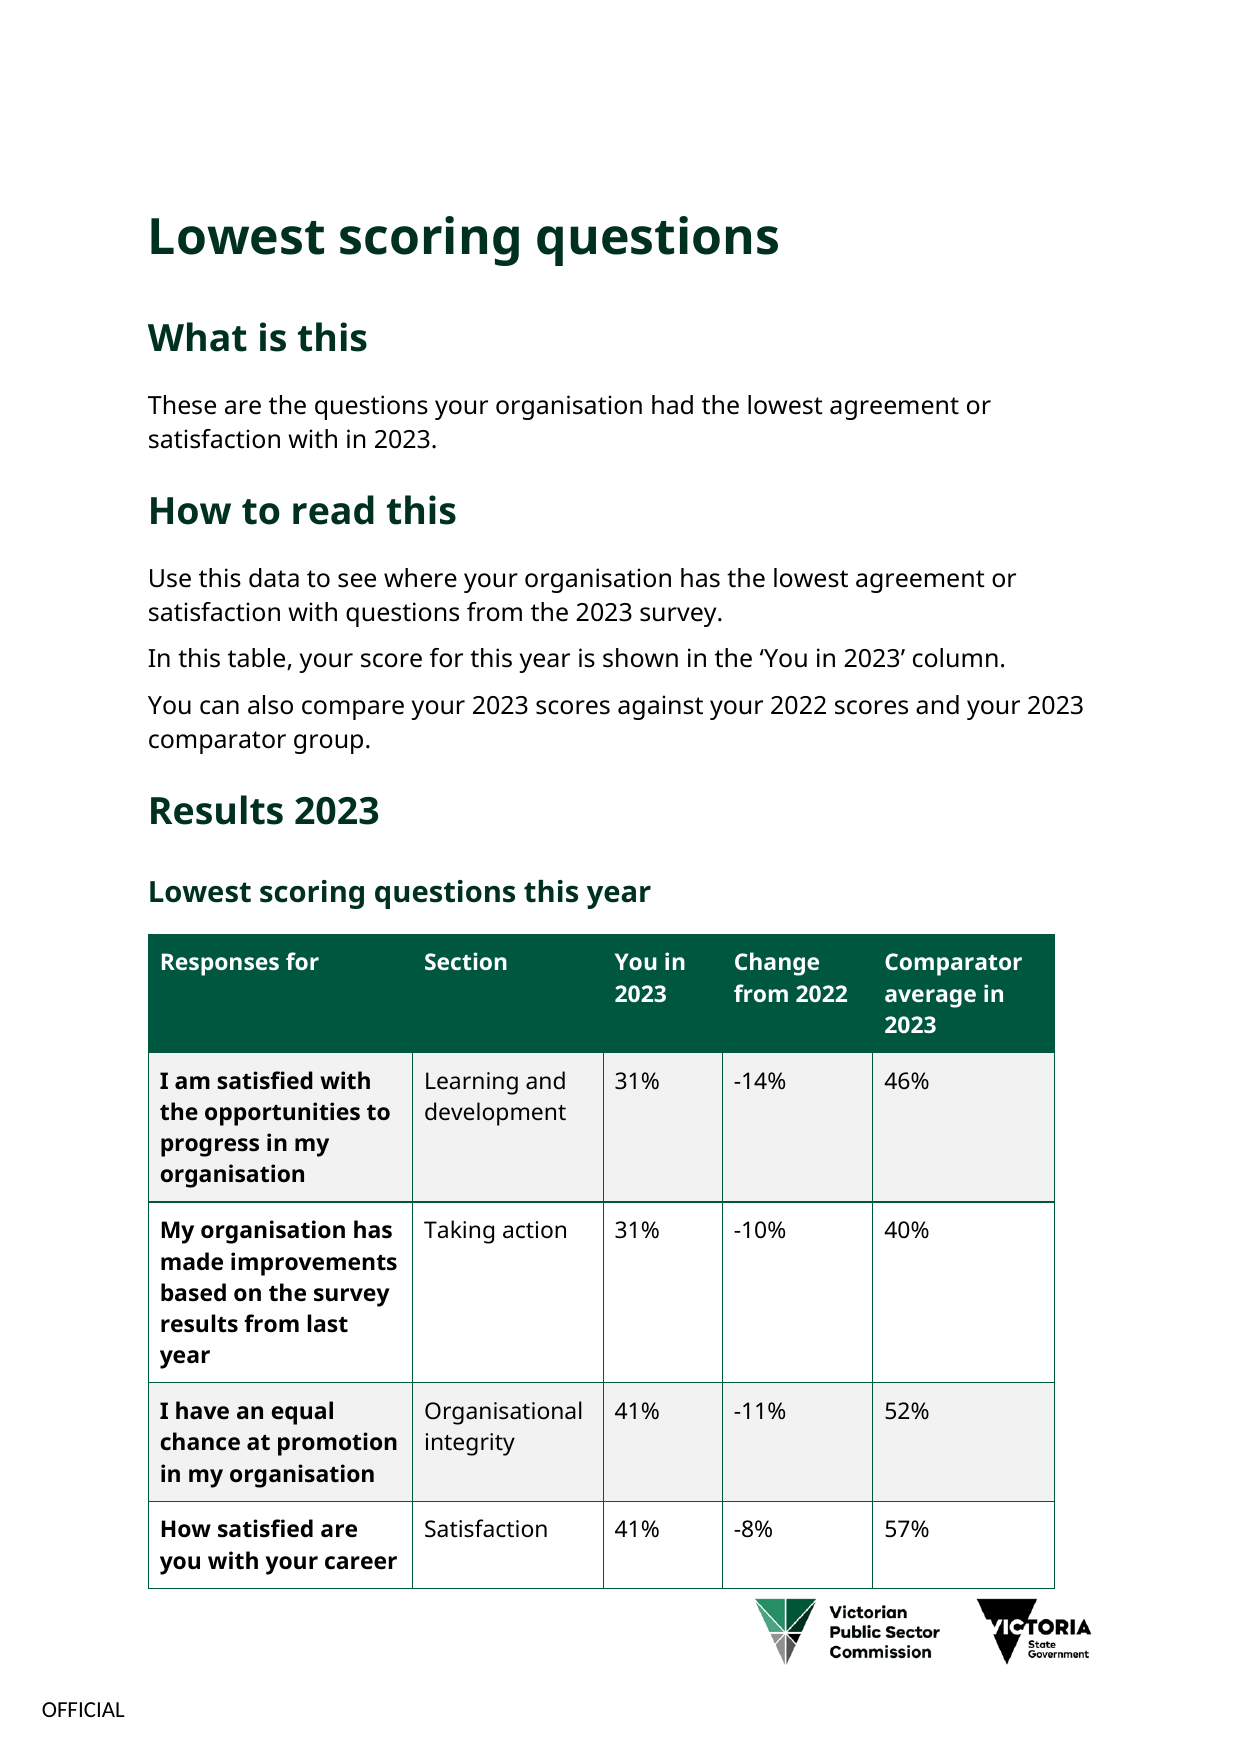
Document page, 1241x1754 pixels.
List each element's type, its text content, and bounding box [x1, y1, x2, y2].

table_header Change from 2022 [723, 935, 872, 1052]
table_cell 57% [873, 1502, 1054, 1588]
table_header Comparator average in 2023 [873, 935, 1054, 1052]
table_cell Organisational integrity [413, 1383, 603, 1501]
subtitle Lowest scoring questions [148, 201, 1092, 269]
table_cell -8% [723, 1502, 872, 1588]
table_cell How satisfied are you with your career development within your current organisation [149, 1502, 412, 1588]
table_cell I have an equal chance at promotion in my organisation [149, 1383, 412, 1501]
table_cell My organisation has made improvements based on the survey results from last year [149, 1203, 412, 1382]
text In this table, your score for this year is shown in the ‘You in 2023’ column. [148, 641, 1092, 675]
table_cell Taking action [413, 1203, 603, 1382]
table_cell 40% [873, 1203, 1054, 1382]
table_header Responses for [149, 935, 412, 1052]
table_cell Learning and development [413, 1053, 603, 1201]
table_cell 41% [604, 1502, 722, 1588]
table_cell I am satisfied with the opportunities to progress in my organisation [149, 1053, 412, 1201]
subtitle What is this [148, 311, 1092, 362]
table_cell Satisfaction [413, 1502, 603, 1588]
subtitle Lowest scoring questions this year [148, 871, 1092, 911]
table_cell 31% [604, 1203, 722, 1382]
subtitle Results 2023 [148, 785, 1092, 836]
table_cell -14% [723, 1053, 872, 1201]
subtitle How to read this [148, 484, 1092, 536]
table_cell 52% [873, 1383, 1054, 1501]
text Use this data to see where your organisation has the lowest agreement or satisfaction with questions from the 2023 survey. [148, 560, 1092, 628]
table_cell -11% [723, 1383, 872, 1501]
text These are the questions your organisation had the lowest agreement or satisfaction with in 2023. [148, 387, 1092, 455]
table_header Section [413, 935, 603, 1052]
table_cell 41% [604, 1383, 722, 1501]
table_cell -10% [723, 1203, 872, 1382]
table_cell 46% [873, 1053, 1054, 1201]
table_header You in 2023 [604, 935, 722, 1052]
picture [754, 1598, 1093, 1666]
text You can also compare your 2023 scores against your 2022 scores and your 2023 comparator group. [148, 687, 1092, 756]
table_cell 31% [604, 1053, 722, 1201]
